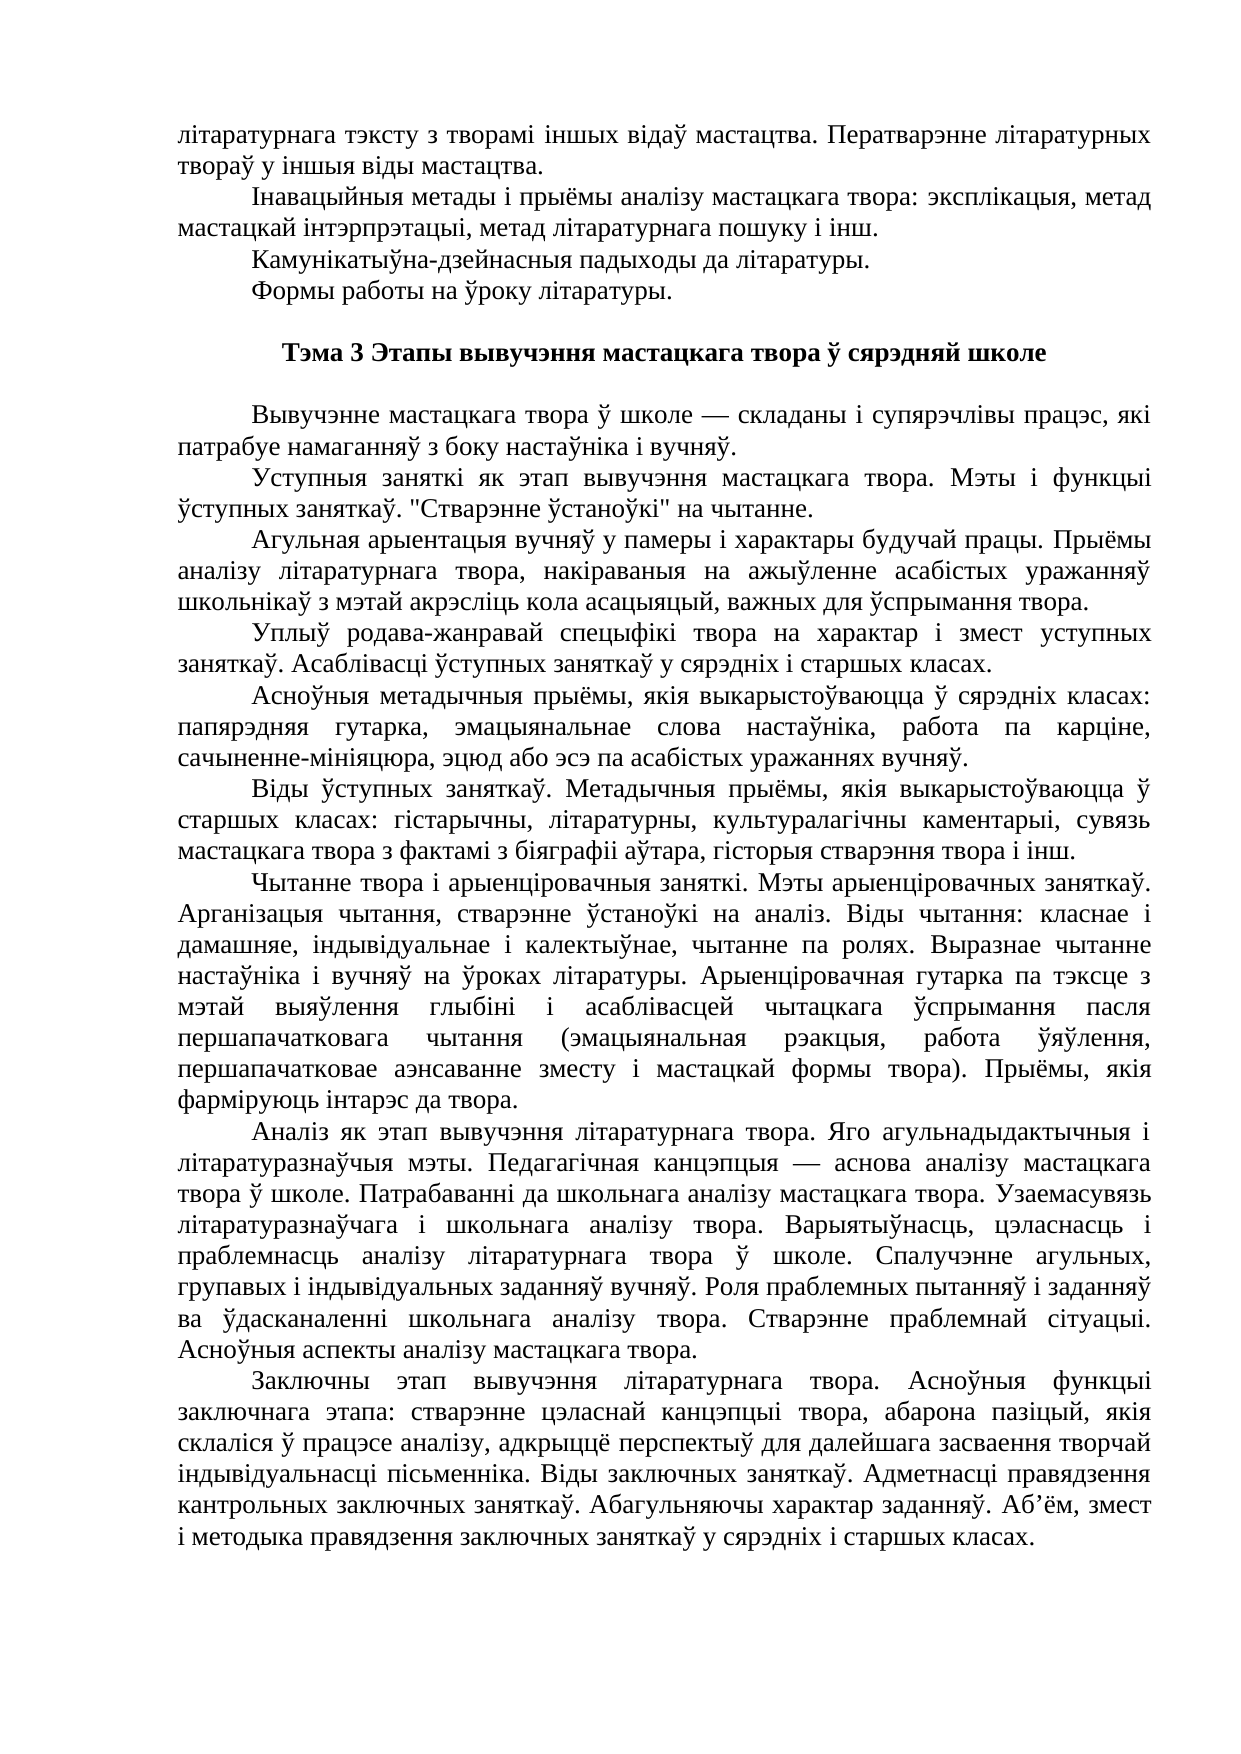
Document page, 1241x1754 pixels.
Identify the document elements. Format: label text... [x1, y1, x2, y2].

text Інавацыйныя метады і прыёмы аналізу мастацкага твора: эксплікацыя, метад мастацкай інтэрпрэтацыі, метад літаратурнага пошуку і інш. [177, 180, 1152, 243]
text Віды ўступных заняткаў. Метадычныя прыёмы, якія выкарыстоўваюцца ў старшых класах: гістарычны, літаратурны, культуралагічны каментарыі, сувязь мастацкага твора з фактамі з біяграфіі аўтара, гісторыя стварэння твора і інш. [177, 772, 1152, 866]
text Уплыў родава-жанравай спецыфікі твора на характар і змест уступных заняткаў. Асаблівасці ўступных заняткаў у сярэдніх і старшых класах. [177, 616, 1152, 679]
text Уступныя заняткі як этап вывучэння мастацкага твора. Мэты і функцыі ўступных заняткаў. "Стварэнне ўстаноўкі" на чытанне. [177, 461, 1152, 523]
text Чытанне твора і арыенціровачныя заняткі. Мэты арыенціровачных заняткаў. Арганізацыя чытання, стварэнне ўстаноўкі на аналіз. Віды чытання: класнае і дамашняе, індывідуальнае і калектыўнае, чытанне па ролях. Выразнае чытанне настаўніка і вучняў на ўроках літаратуры. Арыенціровачная гутарка па тэксце з мэтай выяўлення глыбіні і асаблівасцей чытацкага ўспрымання пасля першапачатковага чытання (эмацыянальная рэакцыя, работа ўяўлення, першапачатковае аэнсаванне зместу і мастацкай формы твора). Прыёмы, якія фарміруюць інтарэс да твора. [177, 866, 1152, 1115]
text Тэма 3 Этапы вывучэння мастацкага твора ў сярэдняй школе [177, 336, 1152, 367]
text Асноўныя метадычныя прыёмы, якія выкарыстоўваюцца ў сярэдніх класах: папярэдняя гутарка, эмацыянальнае слова настаўніка, работа па карціне, сачыненне-мініяцюра, эцюд або эсэ па асабістых уражаннях вучняў. [177, 679, 1152, 772]
text Формы работы на ўроку літаратуры. [177, 274, 1152, 305]
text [177, 118, 1152, 180]
text Аналіз як этап вывучэння літаратурнага твора. Яго агульнадыдактычныя і літаратуразнаўчыя мэты. Педагагічная канцэпцыя — аснова аналізу мастацкага твора ў школе. Патрабаванні да школьнага аналізу мастацкага твора. Узаемасувязь літаратуразнаўчага і школьнага аналізу твора. Варыятыўнасць, цэласнасць і праблемнасць аналізу літаратурнага твора ў школе. Спалучэнне агульных, групавых і індывідуальных заданняў вучняў. Роля праблемных пытанняў і заданняў ва ўдасканаленні школьнага аналізу твора. Стварэнне праблемнай сітуацыі. Асноўныя аспекты аналізу мастацкага твора. [177, 1115, 1152, 1364]
text Заключны этап вывучэння літаратурнага твора. Асноўныя функцыі заключнага этапа: стварэнне цэласнай канцэпцыі твора, абарона пазіцый, якія склаліся ў працэсе аналізу, адкрыццё перспектыў для далейшага засваення творчай індывідуальнасці пісьменніка. Віды заключных заняткаў. Адметнасці правядзення кантрольных заключных заняткаў. Абагульняючы характар заданняў. Аб’ём, змест і методыка правядзення заключных заняткаў у сярэдніх і старшых класах. [177, 1364, 1152, 1551]
text Вывучэнне мастацкага твора ў школе — складаны і супярэчлівы працэс, які патрабуе намаганняў з боку настаўніка і вучняў. [177, 398, 1152, 461]
text Агульная арыентацыя вучняў у памеры і характары будучай працы. Прыёмы аналізу літаратурнага твора, накіраваныя на ажыўленне асабістых уражанняў школьнікаў з мэтай акрэсліць кола асацыяцый, важных для ўспрымання твора. [177, 523, 1152, 616]
text Камунікатыўна-дзейнасныя падыходы да літаратуры. [177, 243, 1152, 274]
